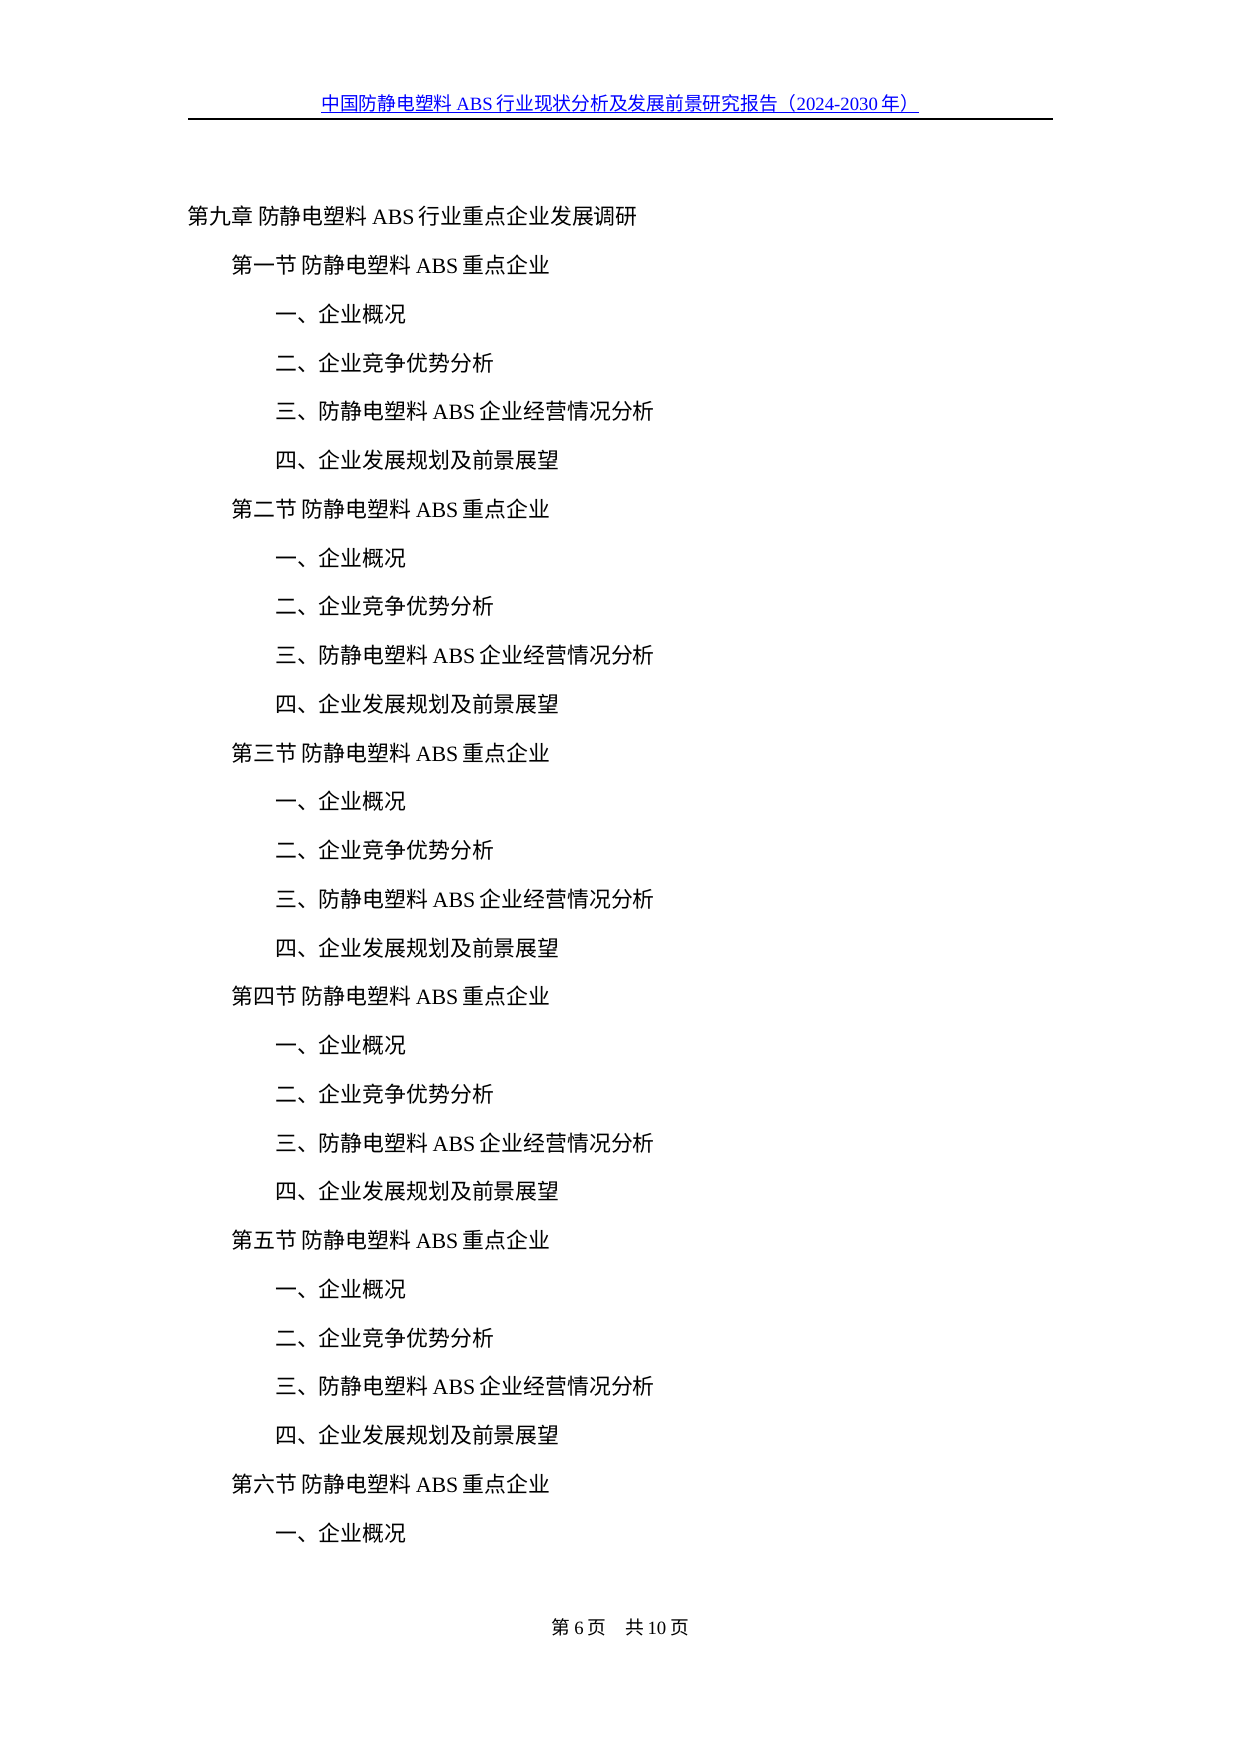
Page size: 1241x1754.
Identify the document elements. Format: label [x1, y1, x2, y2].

text [187, 150, 1053, 1548]
